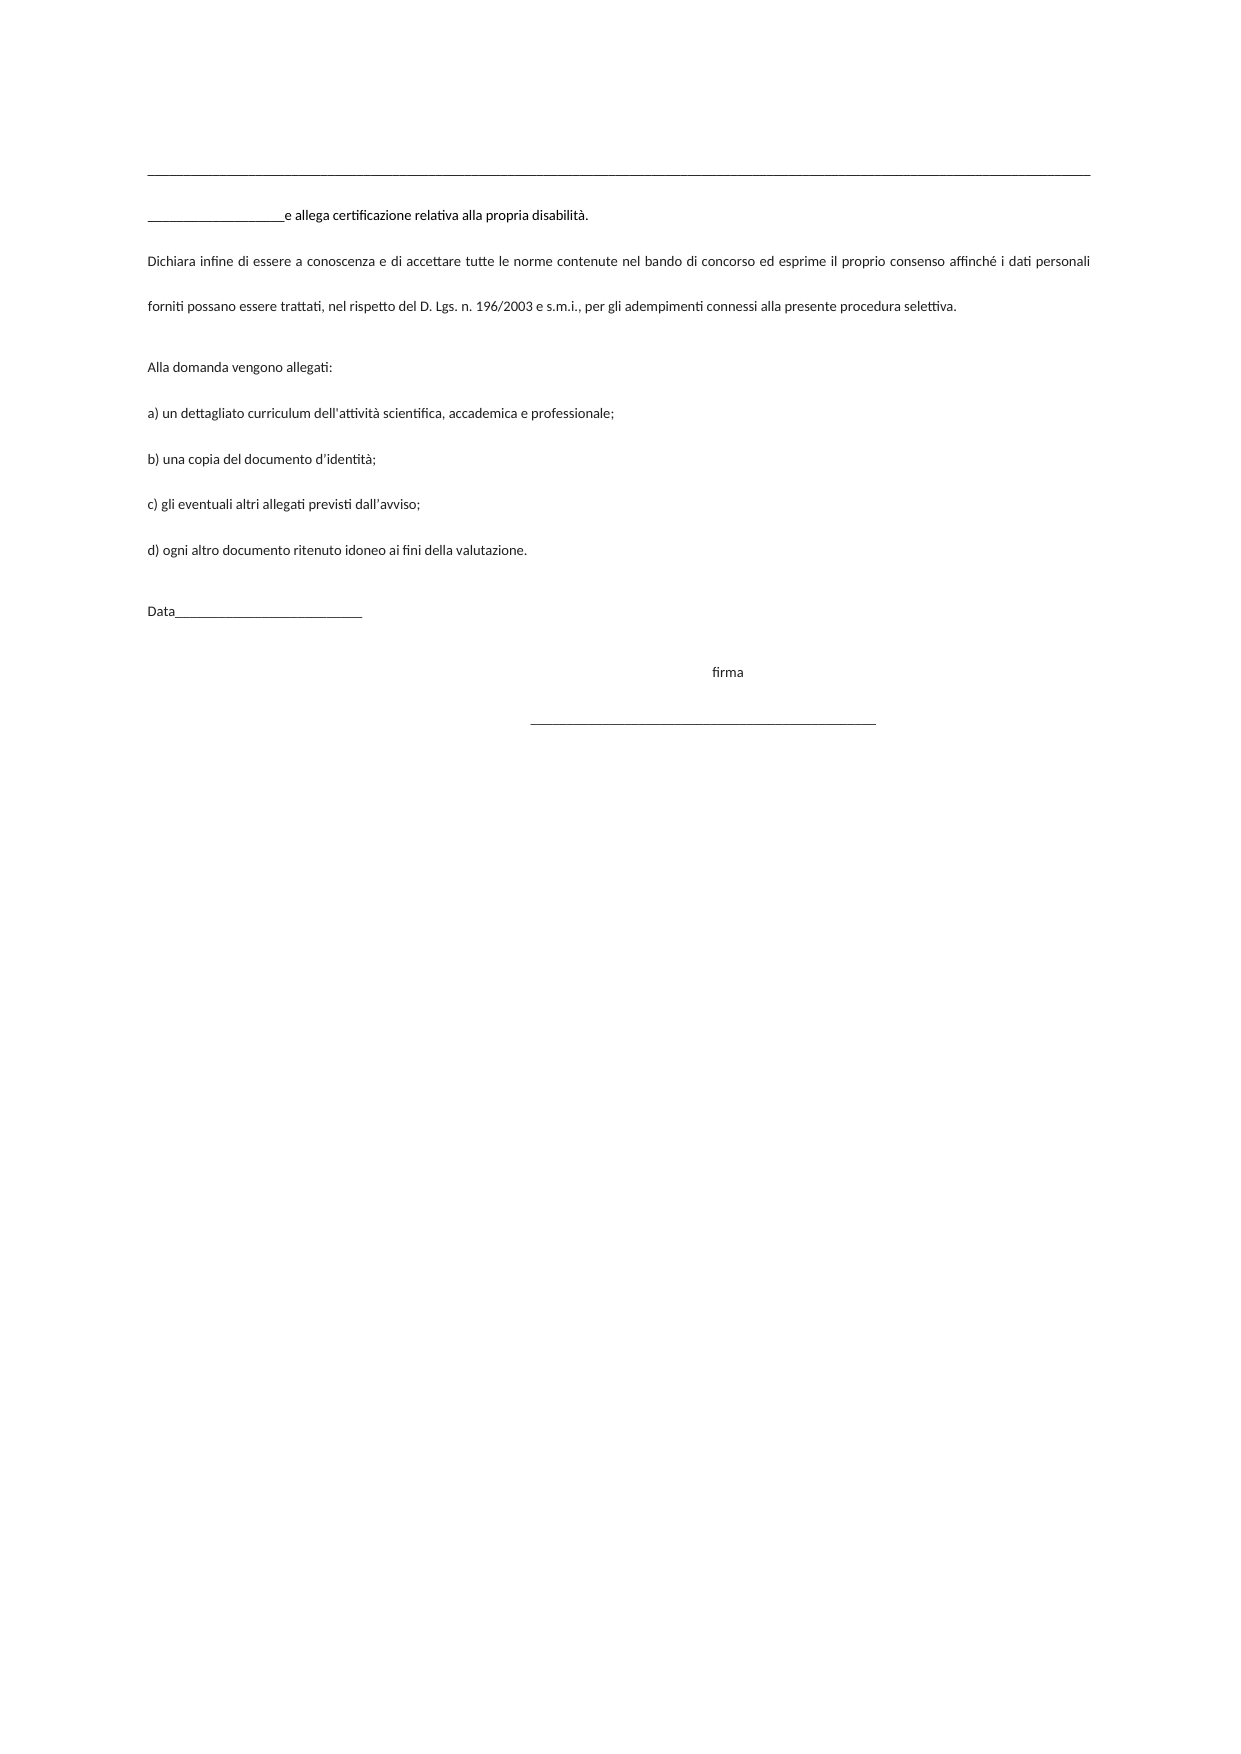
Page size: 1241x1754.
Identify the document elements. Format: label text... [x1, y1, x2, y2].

text b) una copia del documento d’identità; [147, 437, 1092, 468]
text ______________________________________________________________________________________________________________________________________________________e allega certificazione relativa alla propria disabilità. [147, 148, 1092, 224]
text Dichiara infine di essere a conoscenza e di accettare tutte le norme contenute nel bando di concorso ed esprime il proprio consenso affinché i dati personali forniti possano essere trattati, nel rispetto del D. Lgs. n. 196/2003 e s.m.i., per gli adempimenti connessi alla presente procedura selettiva. [147, 239, 1092, 315]
text d) ogni altro documento ritenuto idoneo ai fini della valutazione. [147, 529, 1092, 559]
text firma [147, 651, 1092, 681]
text Data__________________________ [147, 590, 1092, 620]
text c) gli eventuali altri allegati previsti dall’avviso; [147, 483, 1092, 513]
text ________________________________________________ [147, 696, 1092, 727]
text Alla domanda vengono allegati: [147, 346, 1092, 376]
text a) un dettagliato curriculum dell'attività scientifica, accademica e professionale; [147, 392, 1092, 422]
